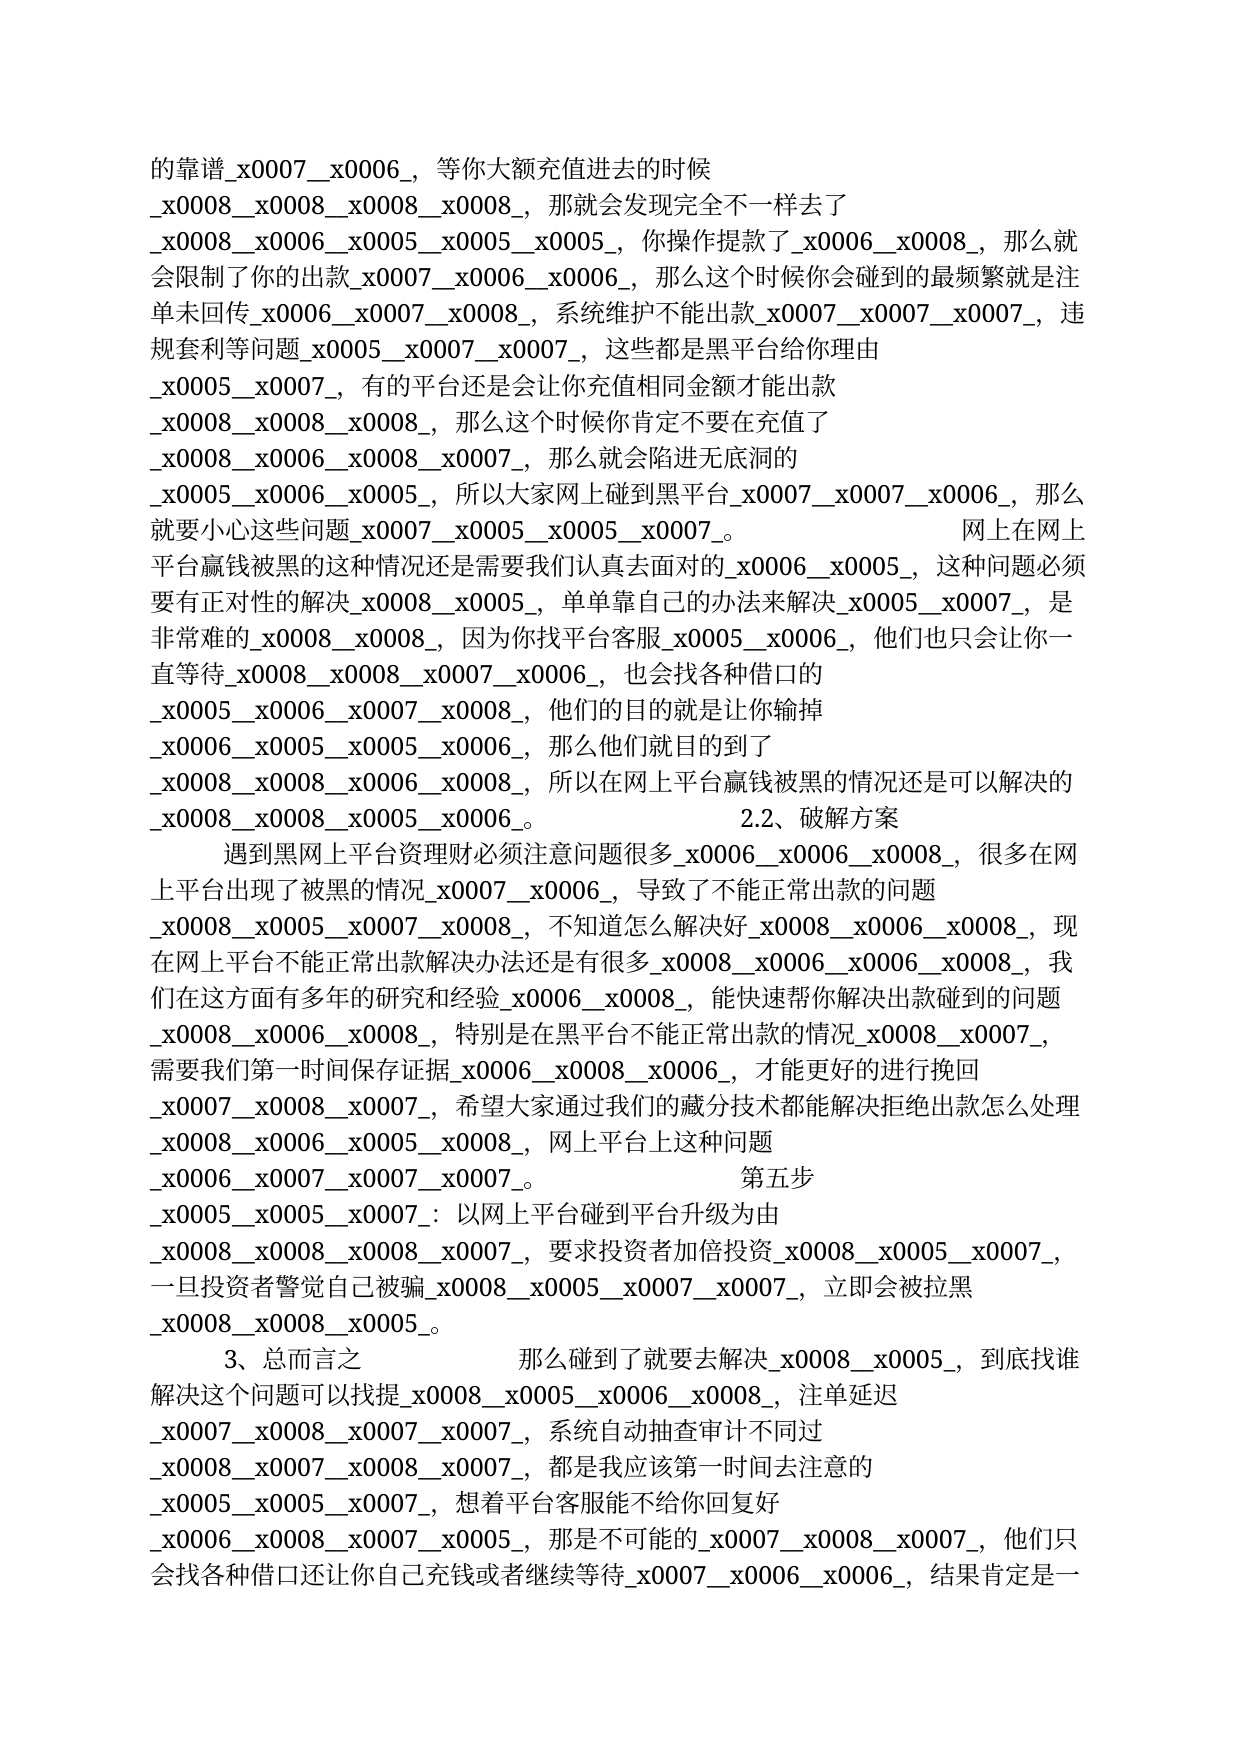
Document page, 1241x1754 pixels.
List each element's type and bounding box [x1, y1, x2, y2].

text [150, 150, 1090, 1592]
